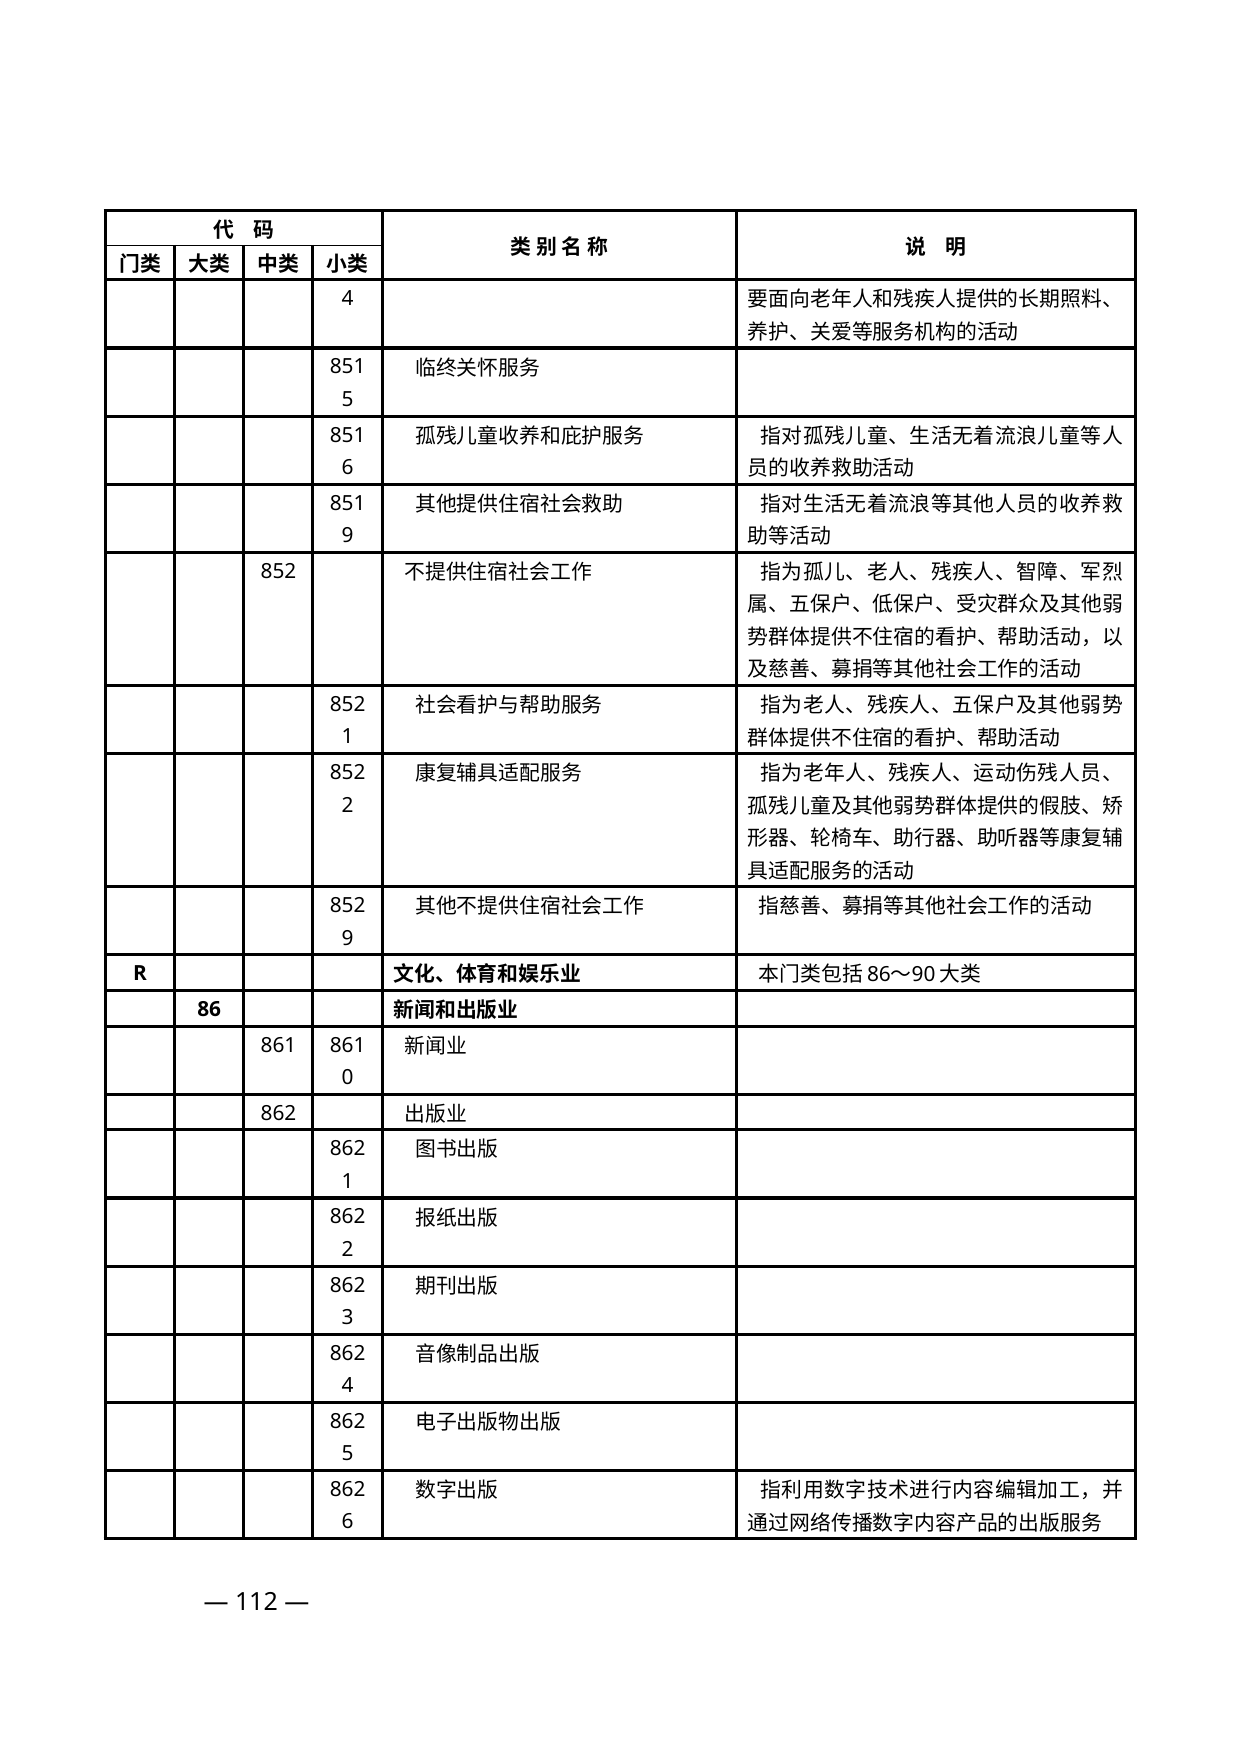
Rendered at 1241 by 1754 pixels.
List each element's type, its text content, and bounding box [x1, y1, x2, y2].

table_cell 门类 [107, 246, 173, 278]
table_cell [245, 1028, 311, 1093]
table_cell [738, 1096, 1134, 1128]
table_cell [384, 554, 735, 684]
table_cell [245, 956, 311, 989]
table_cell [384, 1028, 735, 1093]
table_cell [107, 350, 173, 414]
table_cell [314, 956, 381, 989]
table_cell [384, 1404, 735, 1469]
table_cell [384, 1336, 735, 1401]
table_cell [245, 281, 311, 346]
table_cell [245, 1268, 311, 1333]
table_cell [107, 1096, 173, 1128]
table_cell 小类 [314, 246, 381, 278]
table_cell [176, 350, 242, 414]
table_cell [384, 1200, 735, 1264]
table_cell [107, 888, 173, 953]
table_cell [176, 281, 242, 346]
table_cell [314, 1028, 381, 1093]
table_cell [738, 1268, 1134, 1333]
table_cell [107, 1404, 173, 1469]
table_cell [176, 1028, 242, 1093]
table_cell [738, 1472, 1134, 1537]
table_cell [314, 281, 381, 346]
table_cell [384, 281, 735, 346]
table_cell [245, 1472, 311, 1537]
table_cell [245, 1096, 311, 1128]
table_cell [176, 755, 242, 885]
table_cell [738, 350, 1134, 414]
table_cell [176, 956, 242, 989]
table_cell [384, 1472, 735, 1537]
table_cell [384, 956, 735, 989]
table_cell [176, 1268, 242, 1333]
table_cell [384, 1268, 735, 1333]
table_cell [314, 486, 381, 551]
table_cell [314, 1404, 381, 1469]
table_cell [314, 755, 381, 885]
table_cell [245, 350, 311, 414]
table_header 类 别 名 称 [384, 212, 735, 278]
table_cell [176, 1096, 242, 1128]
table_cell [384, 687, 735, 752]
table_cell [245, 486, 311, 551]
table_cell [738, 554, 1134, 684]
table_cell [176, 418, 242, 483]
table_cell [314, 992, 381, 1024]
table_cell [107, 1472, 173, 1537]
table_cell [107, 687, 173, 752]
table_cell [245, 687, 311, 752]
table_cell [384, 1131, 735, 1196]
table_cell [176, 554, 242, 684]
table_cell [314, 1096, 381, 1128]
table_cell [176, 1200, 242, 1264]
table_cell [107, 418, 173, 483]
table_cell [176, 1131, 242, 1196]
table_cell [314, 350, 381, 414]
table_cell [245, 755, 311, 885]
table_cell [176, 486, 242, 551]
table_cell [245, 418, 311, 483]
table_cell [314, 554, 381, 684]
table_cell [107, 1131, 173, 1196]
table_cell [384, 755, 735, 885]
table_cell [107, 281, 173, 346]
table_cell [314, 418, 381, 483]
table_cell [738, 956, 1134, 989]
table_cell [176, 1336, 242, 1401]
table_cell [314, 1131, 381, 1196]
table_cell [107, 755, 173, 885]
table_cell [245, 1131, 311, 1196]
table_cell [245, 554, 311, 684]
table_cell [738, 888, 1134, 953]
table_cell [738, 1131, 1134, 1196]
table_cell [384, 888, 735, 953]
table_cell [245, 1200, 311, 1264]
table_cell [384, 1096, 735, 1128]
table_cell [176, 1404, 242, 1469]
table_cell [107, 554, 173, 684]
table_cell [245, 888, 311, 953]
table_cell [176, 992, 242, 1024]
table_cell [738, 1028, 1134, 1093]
table_cell 中类 [245, 246, 311, 278]
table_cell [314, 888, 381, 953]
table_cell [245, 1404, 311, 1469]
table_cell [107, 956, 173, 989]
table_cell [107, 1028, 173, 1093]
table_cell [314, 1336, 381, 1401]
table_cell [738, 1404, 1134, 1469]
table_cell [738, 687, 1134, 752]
table_cell 大类 [176, 246, 242, 278]
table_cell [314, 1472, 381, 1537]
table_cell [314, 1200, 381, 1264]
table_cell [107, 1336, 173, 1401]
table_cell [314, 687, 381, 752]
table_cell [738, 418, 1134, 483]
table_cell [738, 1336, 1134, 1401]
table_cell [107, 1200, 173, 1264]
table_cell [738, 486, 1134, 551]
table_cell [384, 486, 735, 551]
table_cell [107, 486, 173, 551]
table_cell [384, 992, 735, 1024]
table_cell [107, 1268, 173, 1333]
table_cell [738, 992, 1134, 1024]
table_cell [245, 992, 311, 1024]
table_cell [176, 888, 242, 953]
table_header 代 码 [107, 212, 381, 245]
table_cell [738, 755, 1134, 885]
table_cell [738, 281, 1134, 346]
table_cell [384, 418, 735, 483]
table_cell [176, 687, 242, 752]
table_header 说 明 [738, 212, 1134, 278]
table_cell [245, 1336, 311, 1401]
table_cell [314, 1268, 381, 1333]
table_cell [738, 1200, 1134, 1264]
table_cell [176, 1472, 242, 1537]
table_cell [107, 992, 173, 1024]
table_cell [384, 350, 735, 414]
